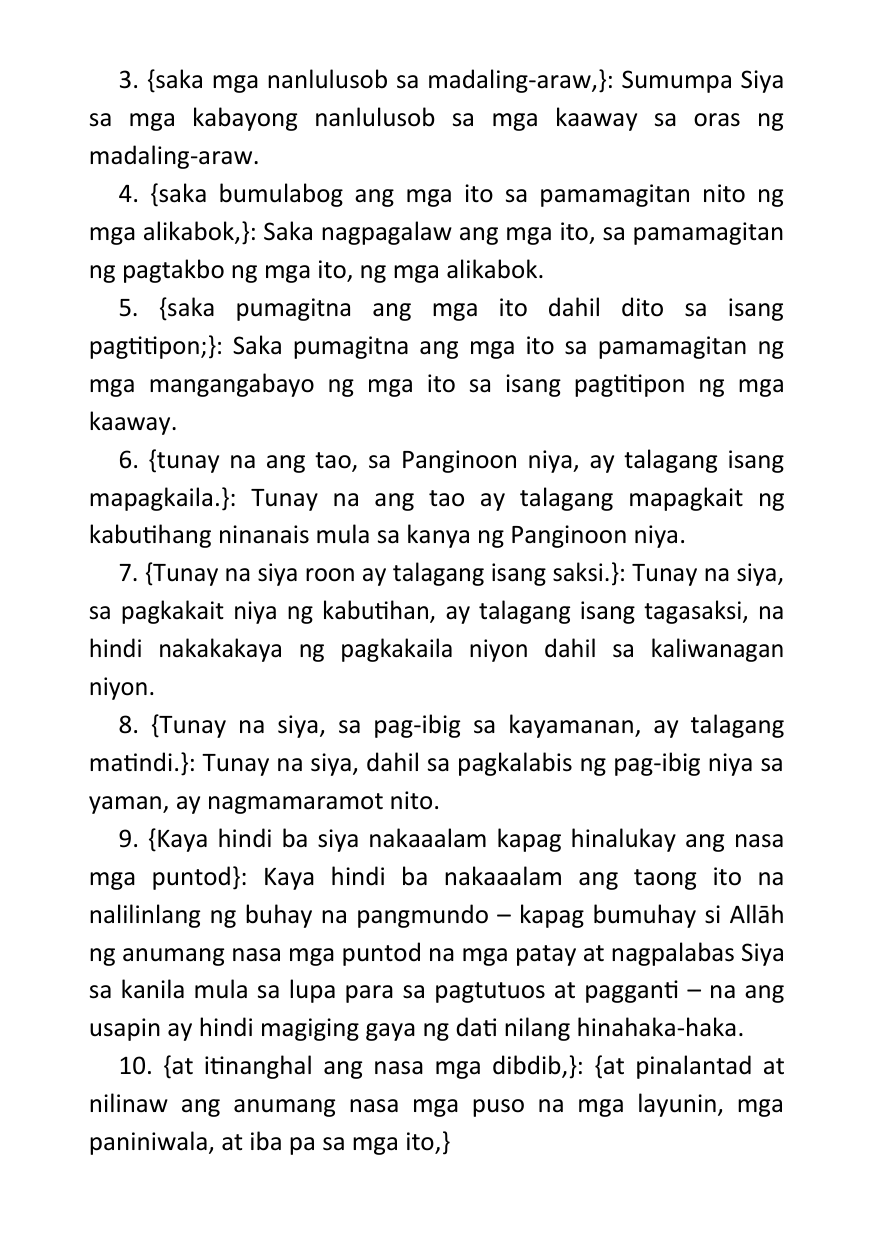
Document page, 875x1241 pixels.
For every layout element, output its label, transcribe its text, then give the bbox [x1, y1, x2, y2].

text 6. {tunay na ang tao, sa Panginoon niya, ay talagang isang mapagkaila.}: Tunay na ang tao ay talagang mapagkait ng kabutihang ninanais mula sa kanya ng Panginoon niya. [89, 442, 785, 551]
text 9. {Kaya hindi ba siya nakaaalam kapag hinalukay ang nasa mga puntod}: Kaya hindi ba nakaaalam ang taong ito na nalilinlang ng buhay na pangmundo – kapag bumuhay si Allāh ng anumang nasa mga puntod na mga patay at nagpalabas Siya sa kanila mula sa lupa para sa pagtutuos at pagganti – na ang usapin ay hindi magiging gaya ng dati nilang hinahaka-haka. [89, 821, 785, 1043]
text 3. {saka mga nanlulusob sa madaling-araw,}: Sumumpa Siya sa mga kabayong nanlulusob sa mga kaaway sa oras ng madaling-araw. [89, 63, 785, 171]
text 8. {Tunay na siya, sa pag-ibig sa kayamanan, ay talagang matindi.}: Tunay na siya, dahil sa pagkalabis ng pag-ibig niya sa yaman, ay nagmamaramot nito. [89, 707, 785, 816]
text 7. {Tunay na siya roon ay talagang isang saksi.}: Tunay na siya, sa pagkakait niya ng kabutihan, ay talagang isang tagasaksi, na hindi nakakakaya ng pagkakaila niyon dahil sa kaliwanagan niyon. [89, 556, 785, 702]
text 4. {saka bumulabog ang mga ito sa pamamagitan nito ng mga alikabok,}: Saka nagpagalaw ang mga ito, sa pamamagitan ng pagtakbo ng mga ito, ng mga alikabok. [89, 176, 785, 285]
text 5. {saka pumagitna ang mga ito dahil dito sa isang pagtitipon;}: Saka pumagitna ang mga ito sa pamamagitan ng mga mangangabayo ng mga ito sa isang pagtitipon ng mga kaaway. [89, 290, 785, 437]
text 10. {at itinanghal ang nasa mga dibdib,}: {at pinalantad at nilinaw ang anumang nasa mga puso na mga layunin, mga paniniwala, at iba pa sa mga ito,} [89, 1048, 785, 1157]
